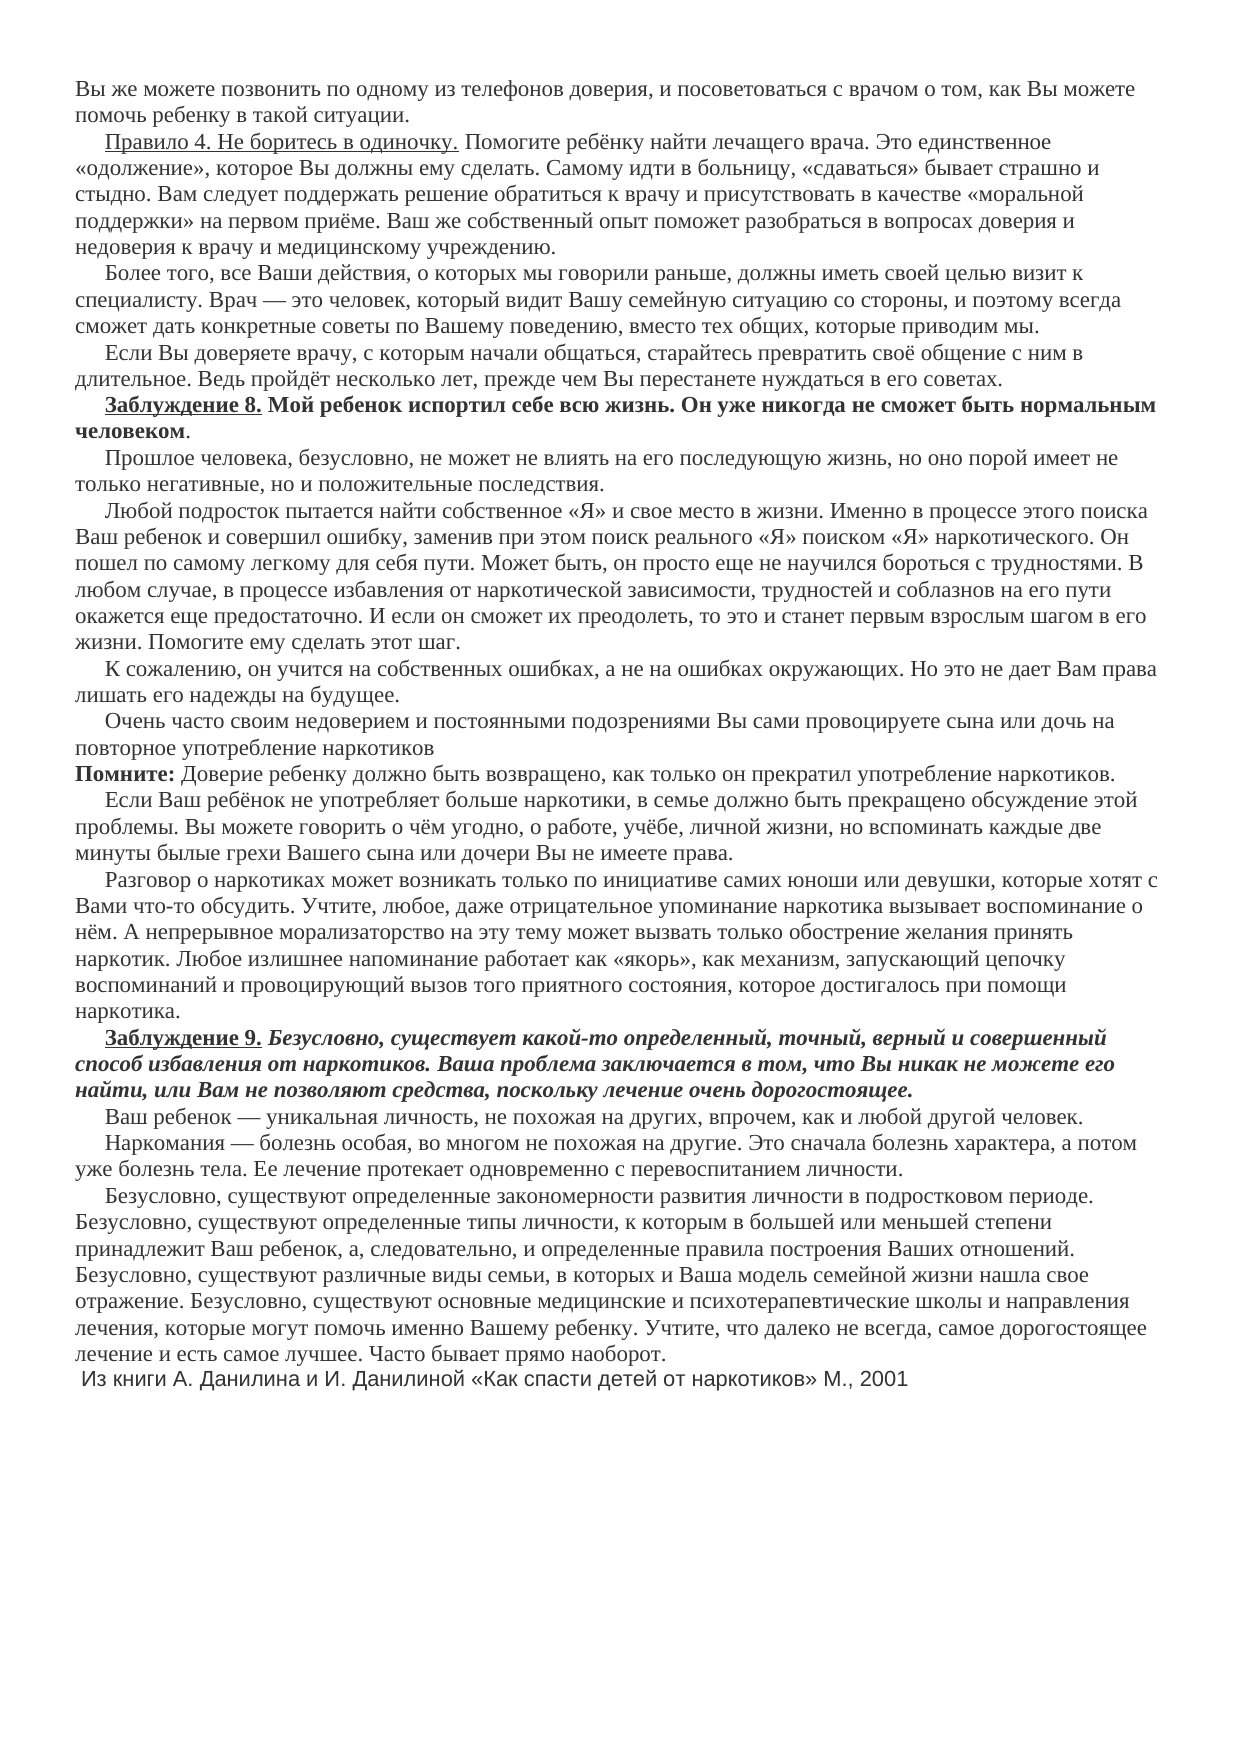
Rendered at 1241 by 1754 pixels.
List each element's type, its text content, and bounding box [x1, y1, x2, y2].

text Более того, все Ваши действия, о которых мы говорили раньше, должны иметь своей целью визит к специалисту. Врач — это человек, который видит Вашу семейную ситуацию со стороны, и поэтому всегда сможет дать конкретные советы по Вашему поведению, вместо тех общих, которые приводим мы. [75, 259, 1165, 338]
text Заблуждение 8. Мой ребенок испортил себе всю жизнь. Он уже никогда не сможет быть нормальным человеком. [75, 391, 1165, 444]
text Очень часто своим недоверием и постоянными подозрениями Вы сами провоцируете сына или дочь на повторное употребление наркотиков [75, 707, 1165, 760]
text Правило 4. Не боритесь в одиночку. Помогите ребёнку найти лечащего врача. Это единственное «одолжение», которое Вы должны ему сделать. Самому идти в больницу, «сдаваться» бывает страшно и стыдно. Вам следует поддержать решение обратиться к врачу и присутствовать в качестве «моральной поддержки» на первом приёме. Ваш же собственный опыт поможет разобраться в вопросах доверия и недоверия к врачу и медицинскому учреждению. [75, 128, 1165, 259]
text Разговор о наркотиках может возникать только по инициативе самих юноши или девушки, которые хотят с Вами что-то обсудить. Учтите, любое, даже отрицательное упоминание наркотика вызывает воспоминание о нём. А непрерывное морализаторство на эту тему может вызвать только обострение желания принять наркотик. Любое излишнее напоминание работает как «якорь», как механизм, запускающий цепочку воспоминаний и провоцирующий вызов того приятного состояния, которое достигалось при помощи наркотика. [75, 866, 1165, 1024]
text Безусловно, существуют определенные закономерности развития личности в подростковом периоде. Безусловно, существуют определенные типы личности, к которым в большей или меньшей степени принадлежит Ваш ребенок, а, следовательно, и определенные правила построения Ваших отношений. Безусловно, существуют различные виды семьи, в которых и Ваша модель семейной жизни нашла свое отражение. Безусловно, существуют основные медицинские и психотерапевтические школы и направления лечения, которые могут помочь именно Вашему ребенку. Учтите, что далеко не всегда, самое дорогостоящее лечение и есть самое лучшее. Часто бывает прямо наоборот. [75, 1182, 1165, 1366]
text Если Ваш ребёнок не употребляет больше наркотики, в семье должно быть прекращено обсуждение этой проблемы. Вы можете говорить о чём угодно, о работе, учёбе, личной жизни, но вспоминать каждые две минуты былые грехи Вашего сына или дочери Вы не имеете права. [75, 787, 1165, 866]
text Наркомания — болезнь особая, во многом не похожая на другие. Это сначала болезнь характера, а потом уже болезнь тела. Ее лечение протекает одновременно с перевоспитанием личности. [75, 1129, 1165, 1182]
text Прошлое человека, безусловно, не может не влиять на его последующую жизнь, но оно порой имеет не только негативные, но и положительные последствия. [75, 444, 1165, 497]
text К сожалению, он учится на собственных ошибках, а не на ошибках окружающих. Но это не дает Вам права лишать его надежды на будущее. [75, 655, 1165, 707]
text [75, 75, 1165, 128]
text Любой подросток пытается найти собственное «Я» и свое место в жизни. Именно в процессе этого поиска Ваш ребенок и совершил ошибку, заменив при этом поиск реального «Я» поиском «Я» наркотического. Он пошел по самому легкому для себя пути. Может быть, он просто еще не научился бороться с трудностями. В любом случае, в процессе избавления от наркотической зависимости, трудностей и соблазнов на его пути окажется еще предостаточно. И если он сможет их преодолеть, то это и станет первым взрослым шагом в его жизни. Помогите ему сделать этот шаг. [75, 497, 1165, 655]
text Помните: Доверие ребенку должно быть возвращено, как только он прекратил употребление наркотиков. [75, 760, 1165, 787]
text Если Вы доверяете врачу, с которым начали общаться, старайтесь превратить своё общение с ним в длительное. Ведь пройдёт несколько лет, прежде чем Вы перестанете нуждаться в его советах. [75, 338, 1165, 391]
text Ваш ребенок — уникальная личность, не похожая на других, впрочем, как и любой другой человек. [75, 1103, 1165, 1129]
text Заблуждение 9. Безусловно, существует какой-то определенный, точный, верный и совершенный способ избавления от наркотиков. Ваша проблема заключается в том, что Вы никак не можете его найти, или Вам не позволяют средства, поскольку лечение очень дорогостоящее. [75, 1024, 1165, 1103]
text Из книги А. Данилина и И. Данилиной «Как спасти детей от наркотиков» М., 2001 [75, 1366, 1165, 1392]
